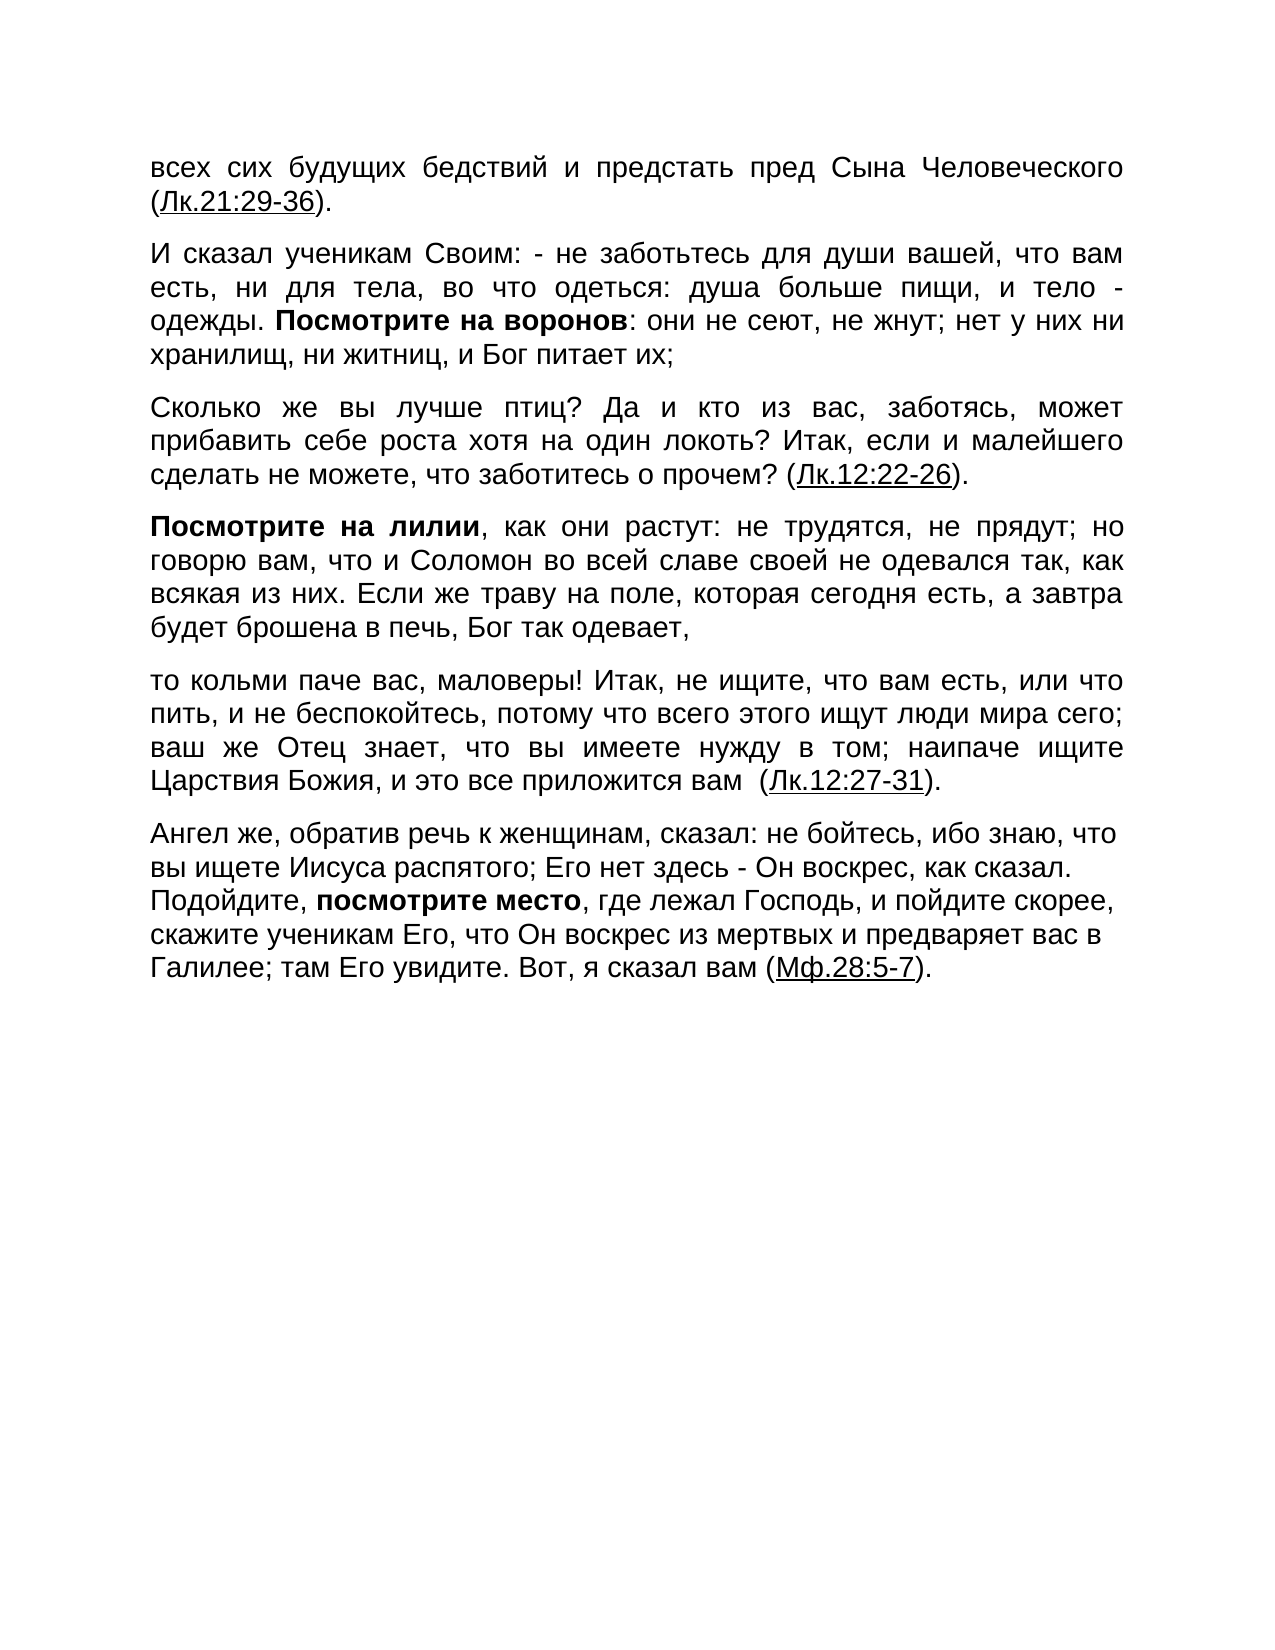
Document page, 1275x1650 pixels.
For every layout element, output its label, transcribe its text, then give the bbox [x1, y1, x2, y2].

text Ангел же, обратив речь к женщинам, сказал: не бойтесь, ибо знаю, что вы ищете Иисуса распятого; Его нет здесь - Он воскрес, как сказал. Подойдите, посмотрите место, где лежал Господь, и пойдите скорее, скажите ученикам Его, что Он воскрес из мертвых и предваряет вас в Галилее; там Его увидите. Вот, я сказал вам (Мф.28:5-7). [150, 816, 1125, 984]
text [150, 150, 1125, 217]
text И сказал ученикам Своим: - не заботьтесь для души вашей, что вам есть, ни для тела, во что одеться: душа больше пищи, и тело - одежды. Посмотрите на воронов: они не сеют, не жнут; нет у них ни хранилищ, ни житниц, и Бог питает их; [150, 236, 1125, 370]
text то кольми паче вас, маловеры! Итак, не ищите, что вам есть, или что пить, и не беспокойтесь, потому что всего этого ищут люди мира сего; ваш же Отец знает, что вы имеете нужду в том; наипаче ищите Царствия Божия, и это все приложится вам (Лк.12:27-31). [150, 663, 1125, 797]
text Посмотрите на лилии, как они растут: не трудятся, не прядут; но говорю вам, что и Соломон во всей славе своей не одевался так, как всякая из них. Если же траву на поле, которая сегодня есть, а завтра будет брошена в печь, Бог так одевает, [150, 509, 1125, 643]
text Сколько же вы лучше птиц? Да и кто из вас, заботясь, может прибавить себе роста хотя на один локоть? Итак, если и малейшего сделать не можете, что заботитесь о прочем? (Лк.12:22-26). [150, 389, 1125, 490]
